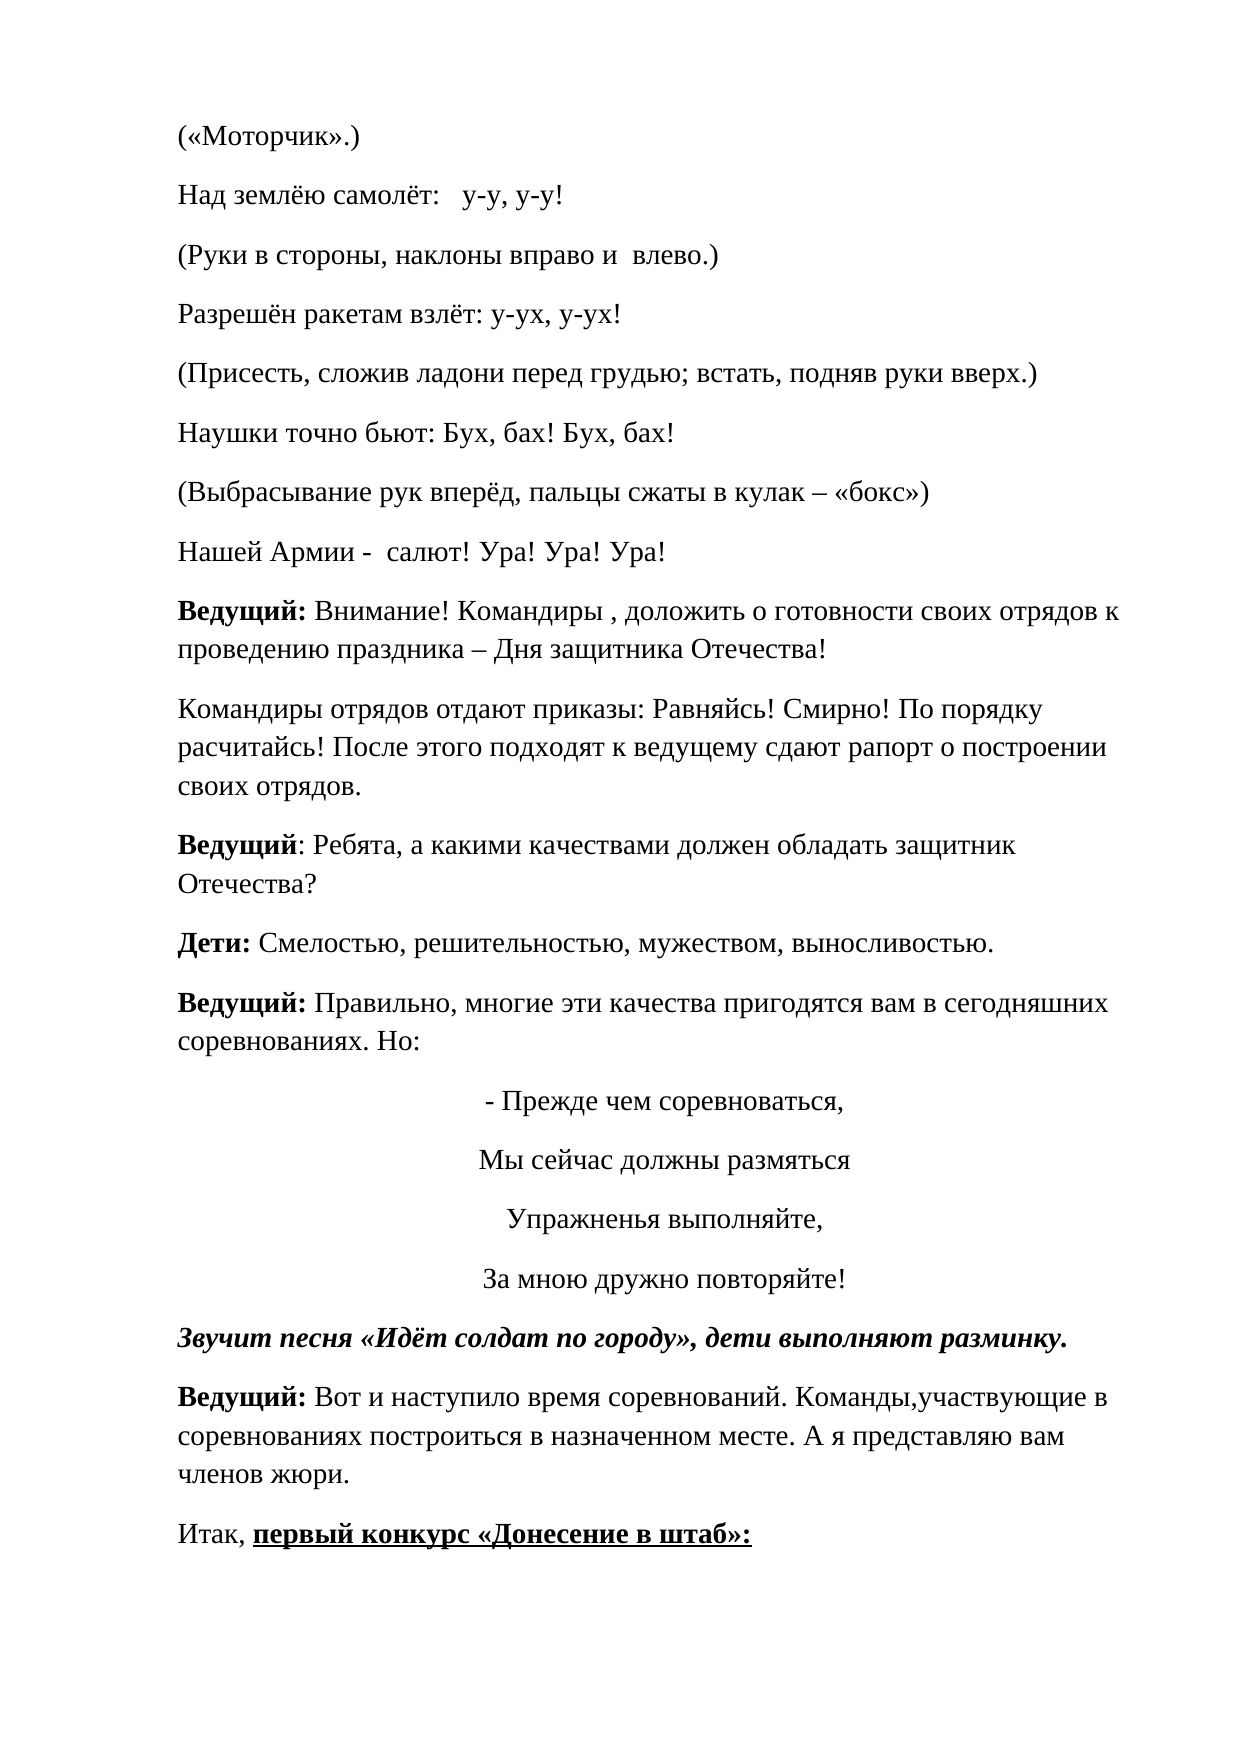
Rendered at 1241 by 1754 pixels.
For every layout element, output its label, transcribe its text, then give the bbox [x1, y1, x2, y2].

text Ведущий: Вот и наступило время соревнований. Команды,участвующие в соревнованиях построиться в назначенном месте. А я представляю вам членов жюри. [177, 1379, 1152, 1490]
text За мною дружно повторяйте! [177, 1261, 1152, 1294]
text Звучит песня «Идёт солдат по городу», дети выполняют разминку. [177, 1320, 1152, 1354]
text Ведущий: Правильно, многие эти качества пригодятся вам в сегодняшних соревнованиях. Но: [177, 985, 1152, 1057]
text Над землёю самолёт: у-у, у-у! [177, 177, 1152, 211]
text Наушки точно бьют: Бух, бах! Бух, бах! [177, 415, 1152, 448]
text Итак, первый конкурс «Донесение в штаб»: [177, 1516, 1152, 1549]
text Дети: Смелостью, решительностью, мужеством, выносливостью. [177, 925, 1152, 959]
text Разрешён ракетам взлёт: у-ух, у-ух! [177, 296, 1152, 330]
text (Выбрасывание рук вперёд, пальцы сжаты в кулак – «бокс») [177, 474, 1152, 508]
text (Присесть, сложив ладони перед грудью; встать, подняв руки вверх.) [177, 356, 1152, 389]
text (Руки в стороны, наклоны вправо и влево.) [177, 237, 1152, 270]
text («Моторчик».) [177, 118, 1152, 152]
text Нашей Армии - салют! Ура! Ура! Ура! [177, 534, 1152, 567]
text Мы сейчас должны размяться [177, 1142, 1152, 1176]
text Ведущий: Ребята, а какими качествами должен обладать защитник Отечества? [177, 827, 1152, 899]
text Упражненья выполняйте, [177, 1201, 1152, 1235]
text - Прежде чем соревноваться, [177, 1083, 1152, 1116]
text Командиры отрядов отдают приказы: Равняйсь! Смирно! По порядку расчитайсь! После этого подходят к ведущему сдают рапорт о построении своих отрядов. [177, 691, 1152, 802]
text Ведущий: Внимание! Командиры , доложить о готовности своих отрядов к проведению праздника – Дня защитника Отечества! [177, 593, 1152, 665]
